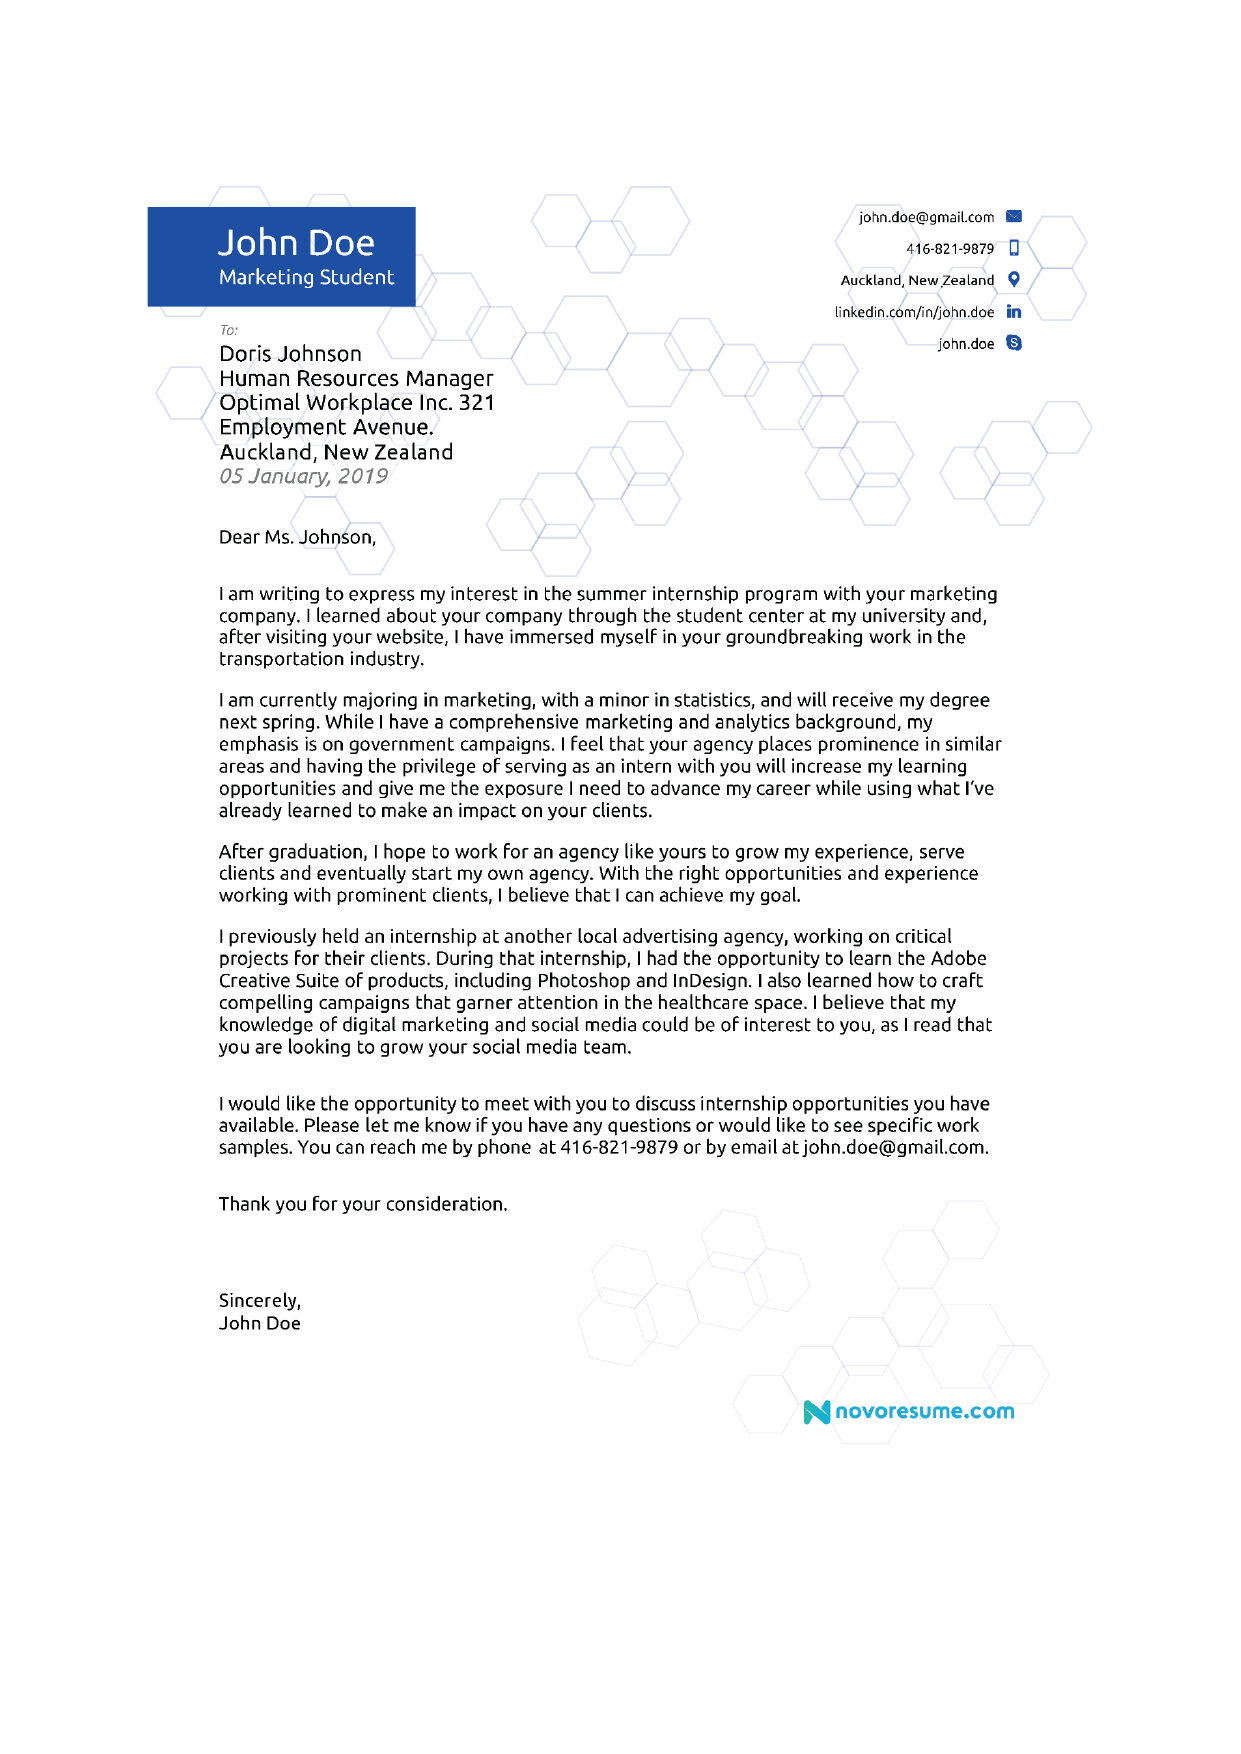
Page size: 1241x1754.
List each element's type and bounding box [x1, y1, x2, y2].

picture [147, 147, 1093, 1485]
